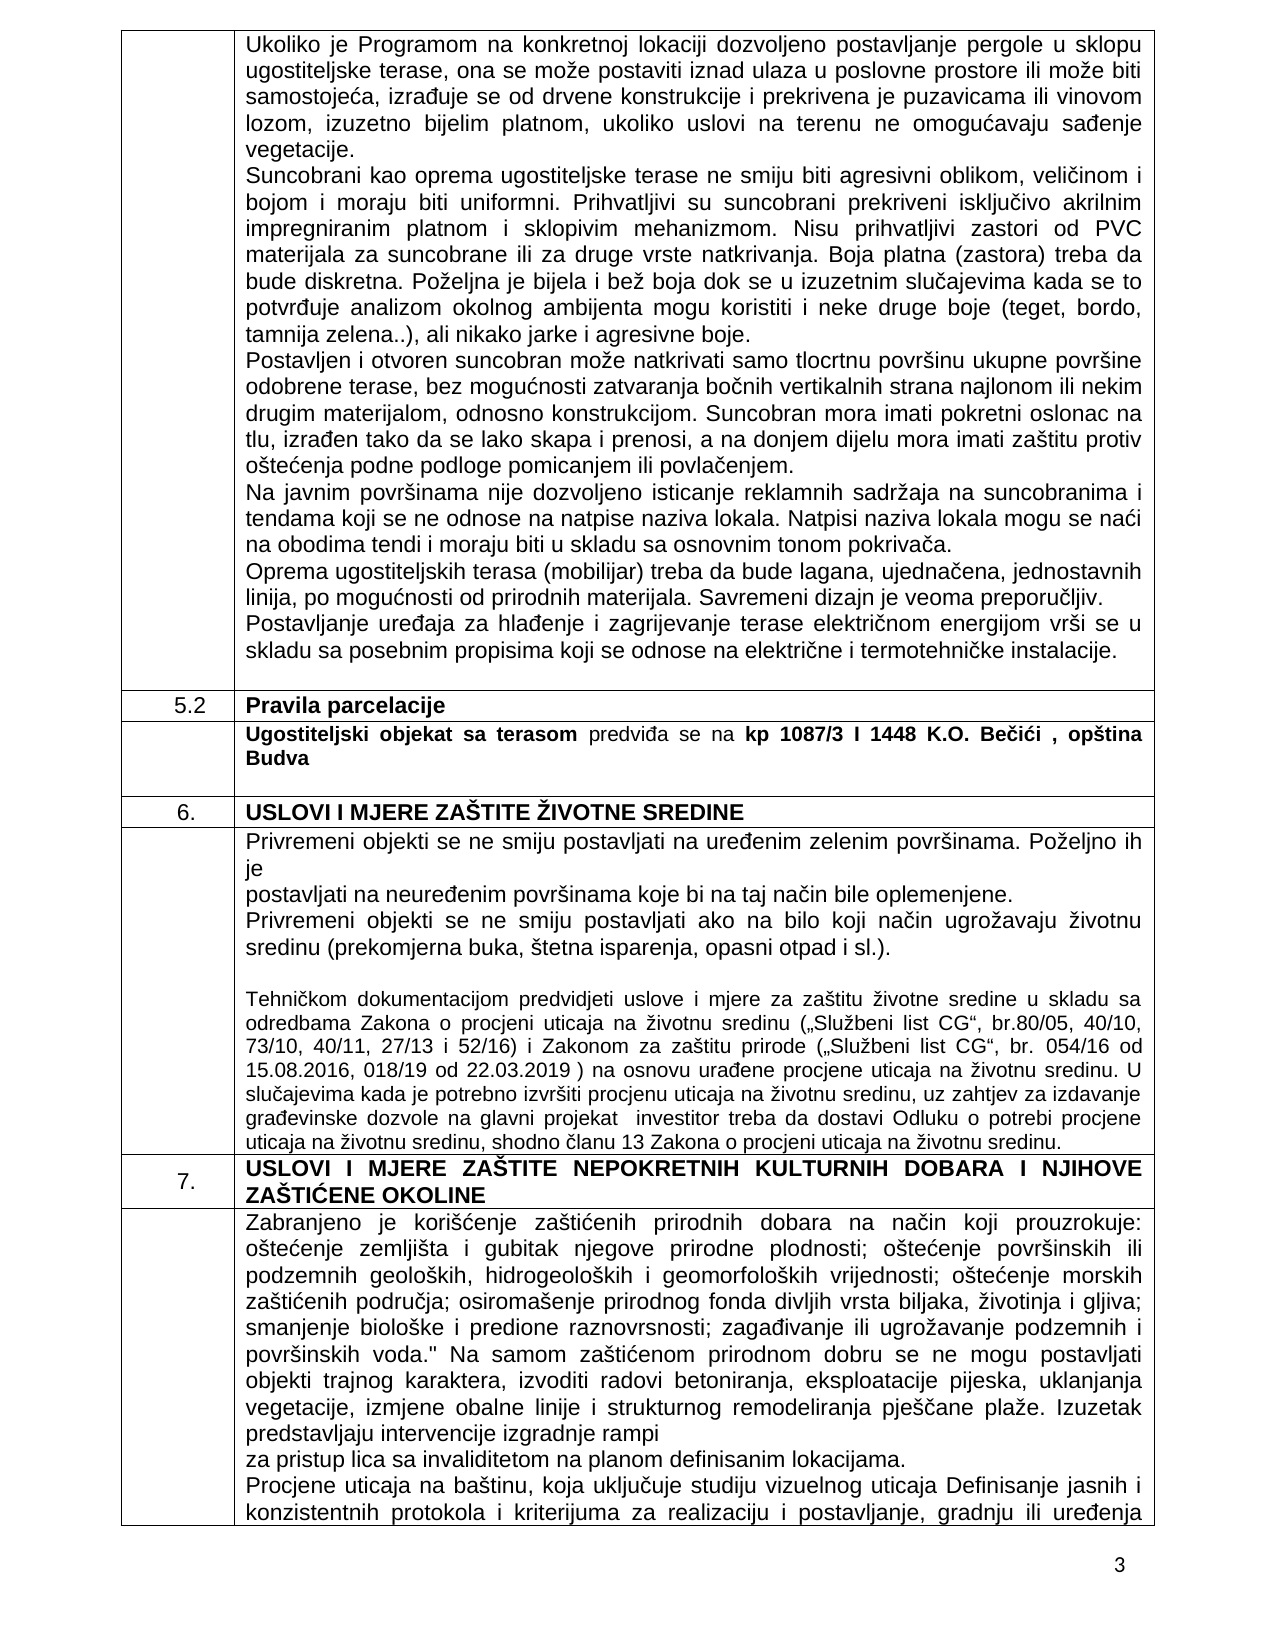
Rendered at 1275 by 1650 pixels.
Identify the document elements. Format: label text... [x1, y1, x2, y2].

table_cell [122, 722, 234, 796]
table_cell USLOVI I MJERE ZAŠTITE ŽIVOTNE SREDINE [235, 797, 1154, 827]
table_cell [235, 31, 1154, 689]
table_cell USLOVI I MJERE ZAŠTITE NEPOKRETNIH KULTURNIH DOBARA I NJIHOVE ZAŠTIĆENE OKOLINE [235, 1155, 1154, 1208]
table_cell Privremeni objekti se ne smiju postavljati na uređenim zelenim površinama. Poželjno ih je postavljati na neuređenim površinama koje bi na taj način bile oplemenjene. Privremeni objekti se ne smiju postavljati ako na bilo koji način ugrožavaju životnu sredinu (prekomjerna buka, štetna isparenja, opasni otpad i sl.). Tehničkom dokumentacijom predvidjeti uslove i mjere za zaštitu životne sredine u skladu sa odredbama Zakona o procjeni uticaja na životnu sredinu („Službeni list CG“, br.80/05, 40/10, 73/10, 40/11, 27/13 i 52/16) i Zakonom za zaštitu prirode („Službeni list CG“, br. 054/16 od 15.08.2016, 018/19 od 22.03.2019 ) na osnovu urađene procjene uticaja na životnu sredinu. U slučajevima kada je potrebno izvršiti procjenu uticaja na životnu sredinu, uz zahtjev za izdavanje građevinske dozvole na glavni projekat investitor treba da dostavi Odluku o potrebi procjene uticaja na životnu sredinu, shodno članu 13 Zakona o procjeni uticaja na životnu sredinu. [235, 828, 1154, 1154]
table_cell [122, 1209, 234, 1525]
table_cell Ugostiteljski objekat sa terasom predviđa se na kp 1087/3 I 1448 K.O. Bečići , opština Budva [235, 722, 1154, 796]
table_cell 7. [122, 1155, 234, 1208]
table_cell [122, 31, 234, 689]
table_cell [122, 828, 234, 1154]
table_cell 6. [122, 797, 234, 827]
table_cell Pravila parcelacije [235, 691, 1154, 721]
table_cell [235, 1209, 1154, 1525]
table_cell 5.2 [122, 691, 234, 721]
